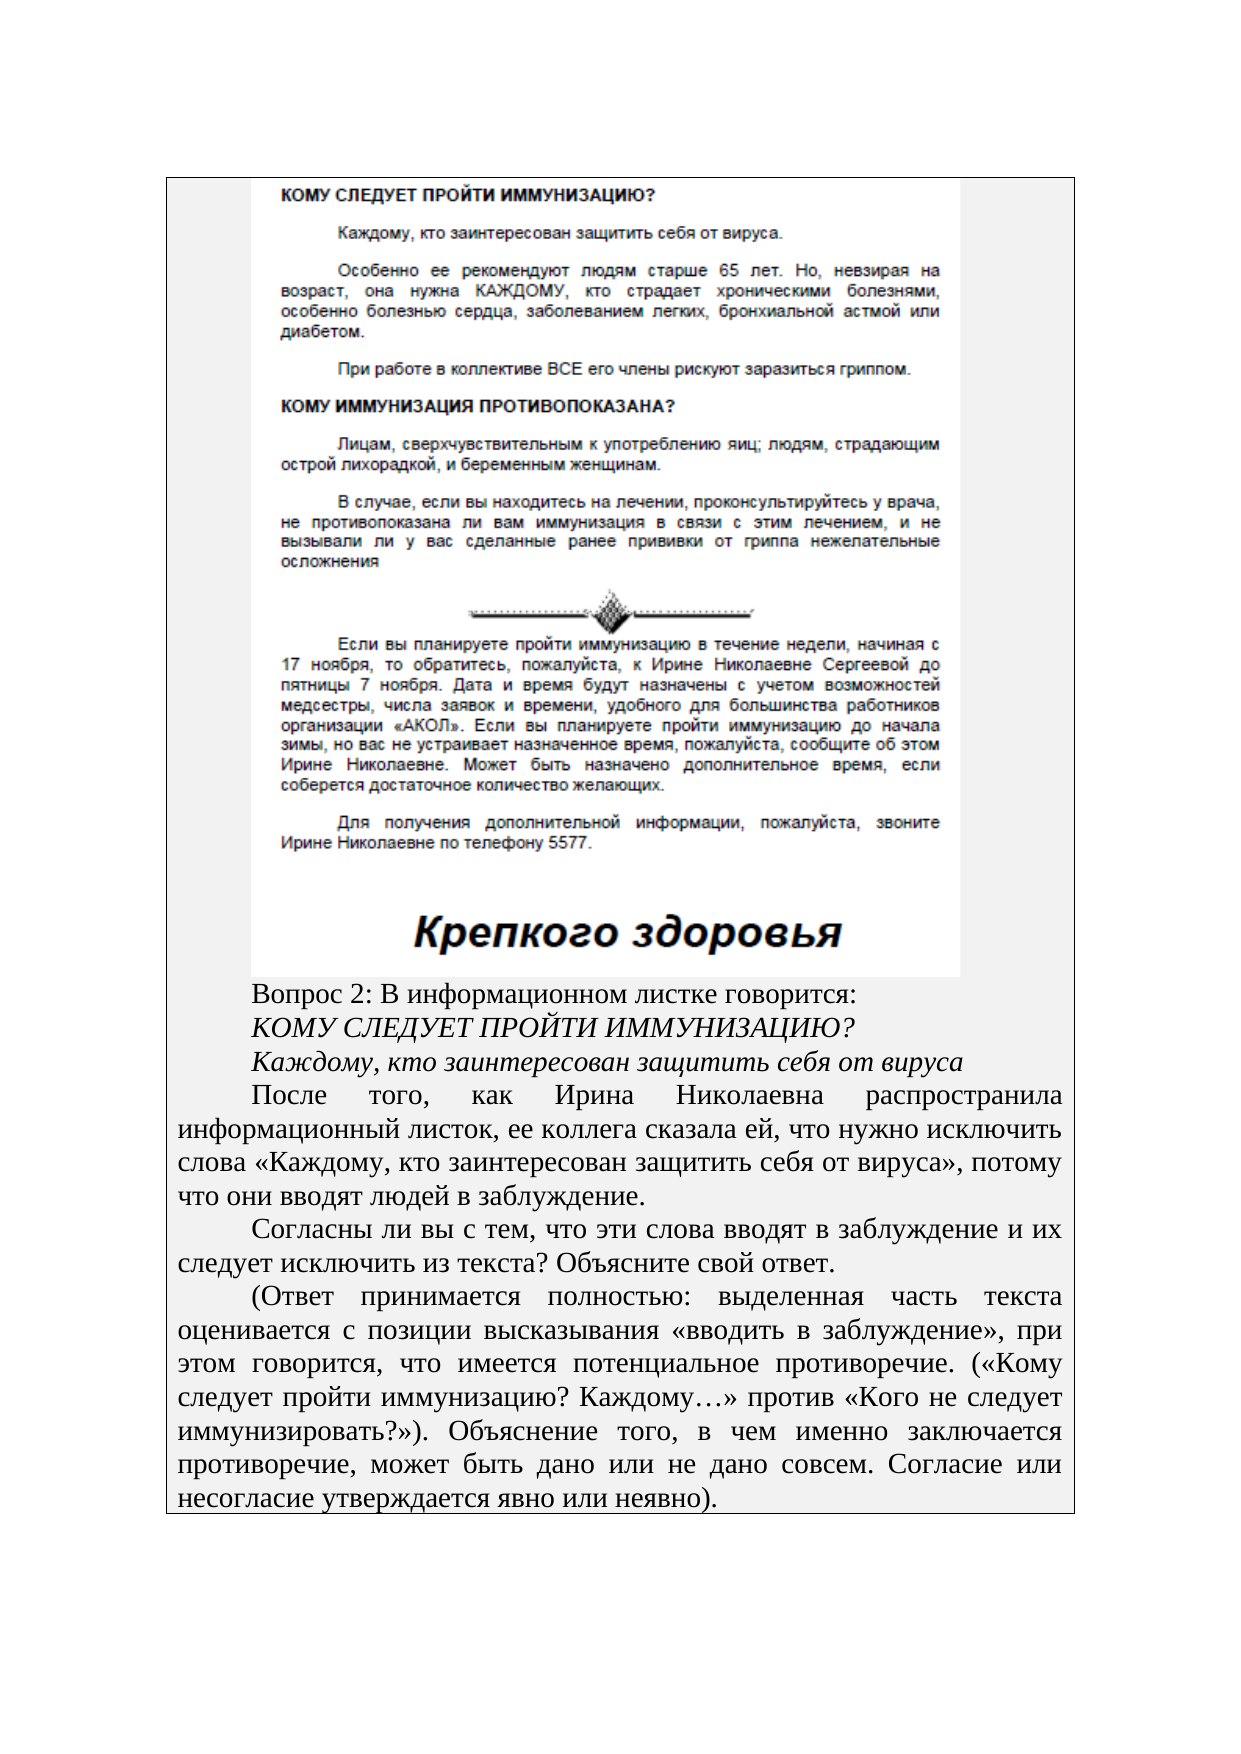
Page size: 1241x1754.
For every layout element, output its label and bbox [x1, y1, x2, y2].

table_header [167, 178, 1074, 1513]
picture [251, 178, 961, 977]
